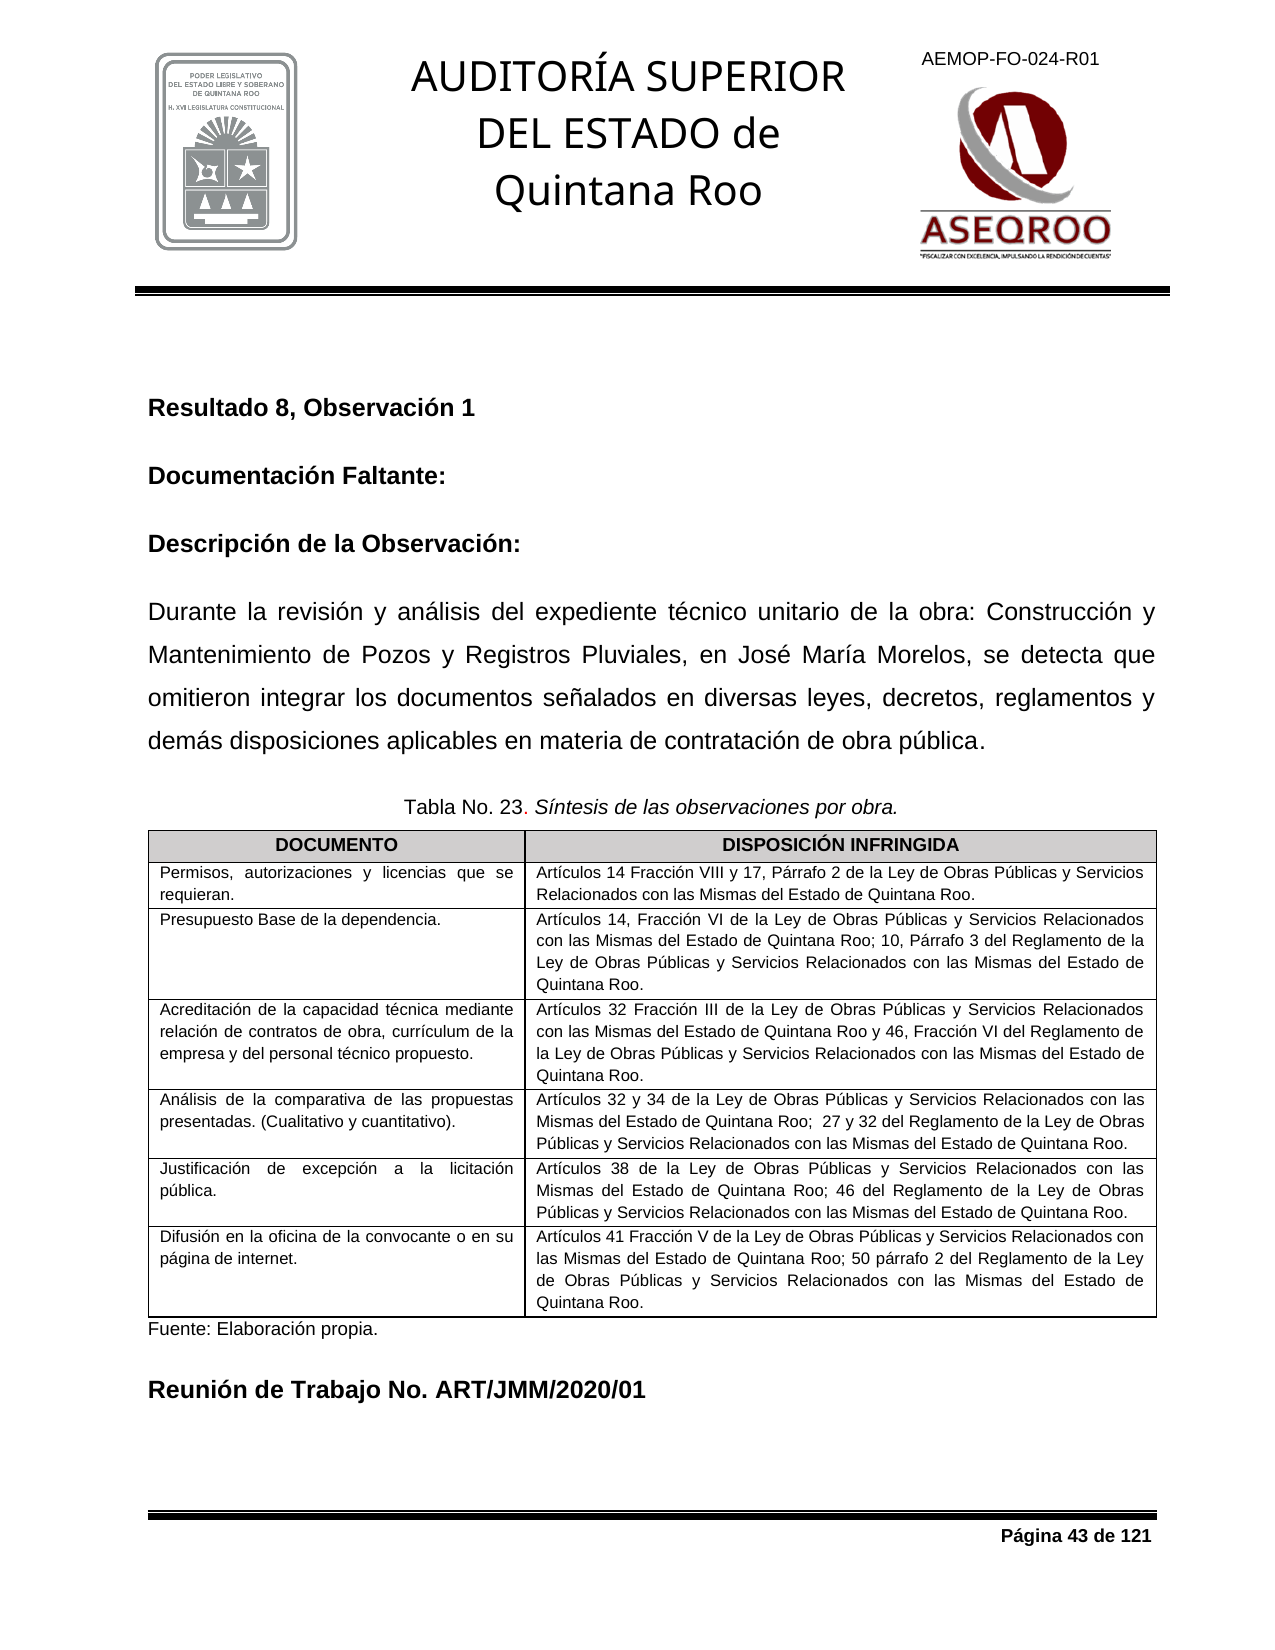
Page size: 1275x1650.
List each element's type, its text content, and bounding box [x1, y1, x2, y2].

text Reunión de Trabajo No. ART/JMM/2020/01 [148, 1375, 1157, 1403]
picture [920, 87, 1111, 259]
text Tabla No. 23. Síntesis de las observaciones por obra. [148, 794, 1157, 818]
table_cell Artículos 14 Fracción VIII y 17, Párrafo 2 de la Ley de Obras Públicas y Servicios Relacionados con las Mismas del Estado de Quintana Roo. [526, 863, 1156, 908]
table_cell Permisos, autorizaciones y licencias que se requieran. [149, 863, 524, 908]
text Documentación Faltante: [148, 461, 1157, 489]
table_cell Artículos 38 de la Ley de Obras Públicas y Servicios Relacionados con las Mismas del Estado de Quintana Roo; 46 del Reglamento de la Ley de Obras Públicas y Servicios Relacionados con las Mismas del Estado de Quintana Roo. [526, 1159, 1156, 1226]
text Resultado 8, Observación 1 [148, 393, 1157, 421]
table_cell Justificación de excepción a la licitación pública. [149, 1159, 524, 1226]
table_header DOCUMENTO [149, 831, 524, 862]
text Durante la revisión y análisis del expediente técnico unitario de la obra: Construcción y Mantenimiento de Pozos y Registros Pluviales, en José María Morelos, se detecta que omitieron integrar los documentos señalados en diversas leyes, decretos, reglamentos y demás disposiciones aplicables en materia de contratación de obra pública. [148, 597, 1157, 755]
text Descripción de la Observación: [148, 529, 1157, 558]
table_header DISPOSICIÓN INFRINGIDA [526, 831, 1156, 862]
table_cell Artículos 32 y 34 de la Ley de Obras Públicas y Servicios Relacionados con las Mismas del Estado de Quintana Roo; 27 y 32 del Reglamento de la Ley de Obras Públicas y Servicios Relacionados con las Mismas del Estado de Quintana Roo. [526, 1090, 1156, 1157]
table_cell Análisis de la comparativa de las propuestas presentadas. (Cualitativo y cuantitativo). [149, 1090, 524, 1157]
picture [153, 49, 299, 252]
table_cell Acreditación de la capacidad técnica mediante relación de contratos de obra, currículum de la empresa y del personal técnico propuesto. [149, 1000, 524, 1089]
table_cell Artículos 14, Fracción VI de la Ley de Obras Públicas y Servicios Relacionados con las Mismas del Estado de Quintana Roo; 10, Párrafo 3 del Reglamento de la Ley de Obras Públicas y Servicios Relacionados con las Mismas del Estado de Quintana Roo. [526, 909, 1156, 999]
table_cell Artículos 41 Fracción V de la Ley de Obras Públicas y Servicios Relacionados con las Mismas del Estado de Quintana Roo; 50 párrafo 2 del Reglamento de la Ley de Obras Públicas y Servicios Relacionados con las Mismas del Estado de Quintana Roo. [526, 1227, 1156, 1316]
table_cell Presupuesto Base de la dependencia. [149, 909, 524, 999]
table_cell Artículos 32 Fracción III de la Ley de Obras Públicas y Servicios Relacionados con las Mismas del Estado de Quintana Roo y 46, Fracción VI del Reglamento de la Ley de Obras Públicas y Servicios Relacionados con las Mismas del Estado de Quintana Roo. [526, 1000, 1156, 1089]
table_cell Difusión en la oficina de la convocante o en su página de internet. [149, 1227, 524, 1316]
text Fuente: Elaboración propia. [148, 1318, 1157, 1339]
